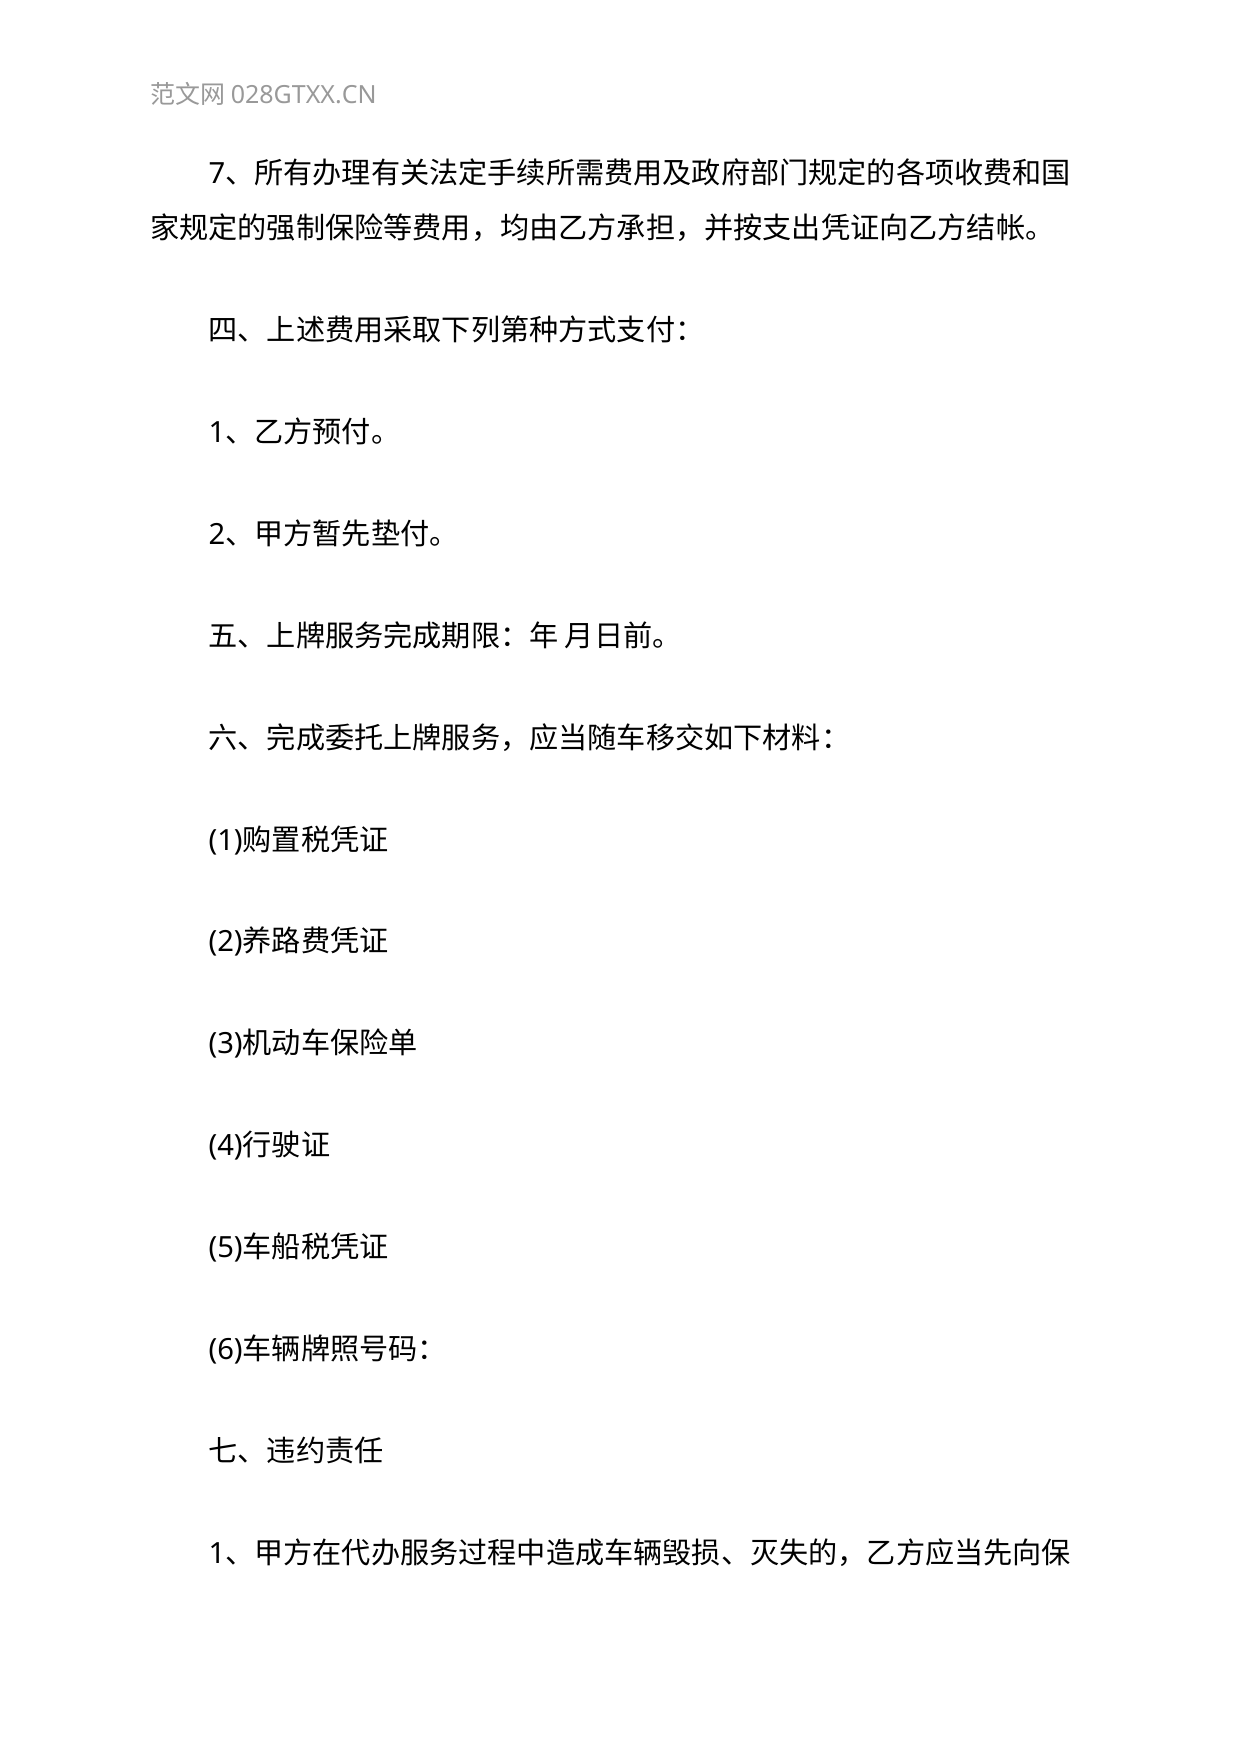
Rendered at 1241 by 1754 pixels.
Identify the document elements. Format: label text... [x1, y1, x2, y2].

text 2、甲方暂先垫付。 [150, 511, 1090, 553]
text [150, 1530, 1090, 1572]
text (5)车船税凭证 [150, 1224, 1090, 1266]
text (2)养路费凭证 [150, 918, 1090, 960]
text 四、上述费用采取下列第种方式支付： [150, 307, 1090, 349]
text 7、所有办理有关法定手续所需费用及政府部门规定的各项收费和国家规定的强制保险等费用，均由乙方承担，并按支出凭证向乙方结帐。 [150, 150, 1090, 247]
text (1)购置税凭证 [150, 816, 1090, 858]
text (6)车辆牌照号码： [150, 1326, 1090, 1368]
text (3)机动车保险单 [150, 1020, 1090, 1062]
text 五、上牌服务完成期限：年 月日前。 [150, 612, 1090, 655]
text 六、完成委托上牌服务，应当随车移交如下材料： [150, 714, 1090, 757]
text 1、乙方预付。 [150, 408, 1090, 451]
text 七、违约责任 [150, 1428, 1090, 1470]
text (4)行驶证 [150, 1122, 1090, 1164]
